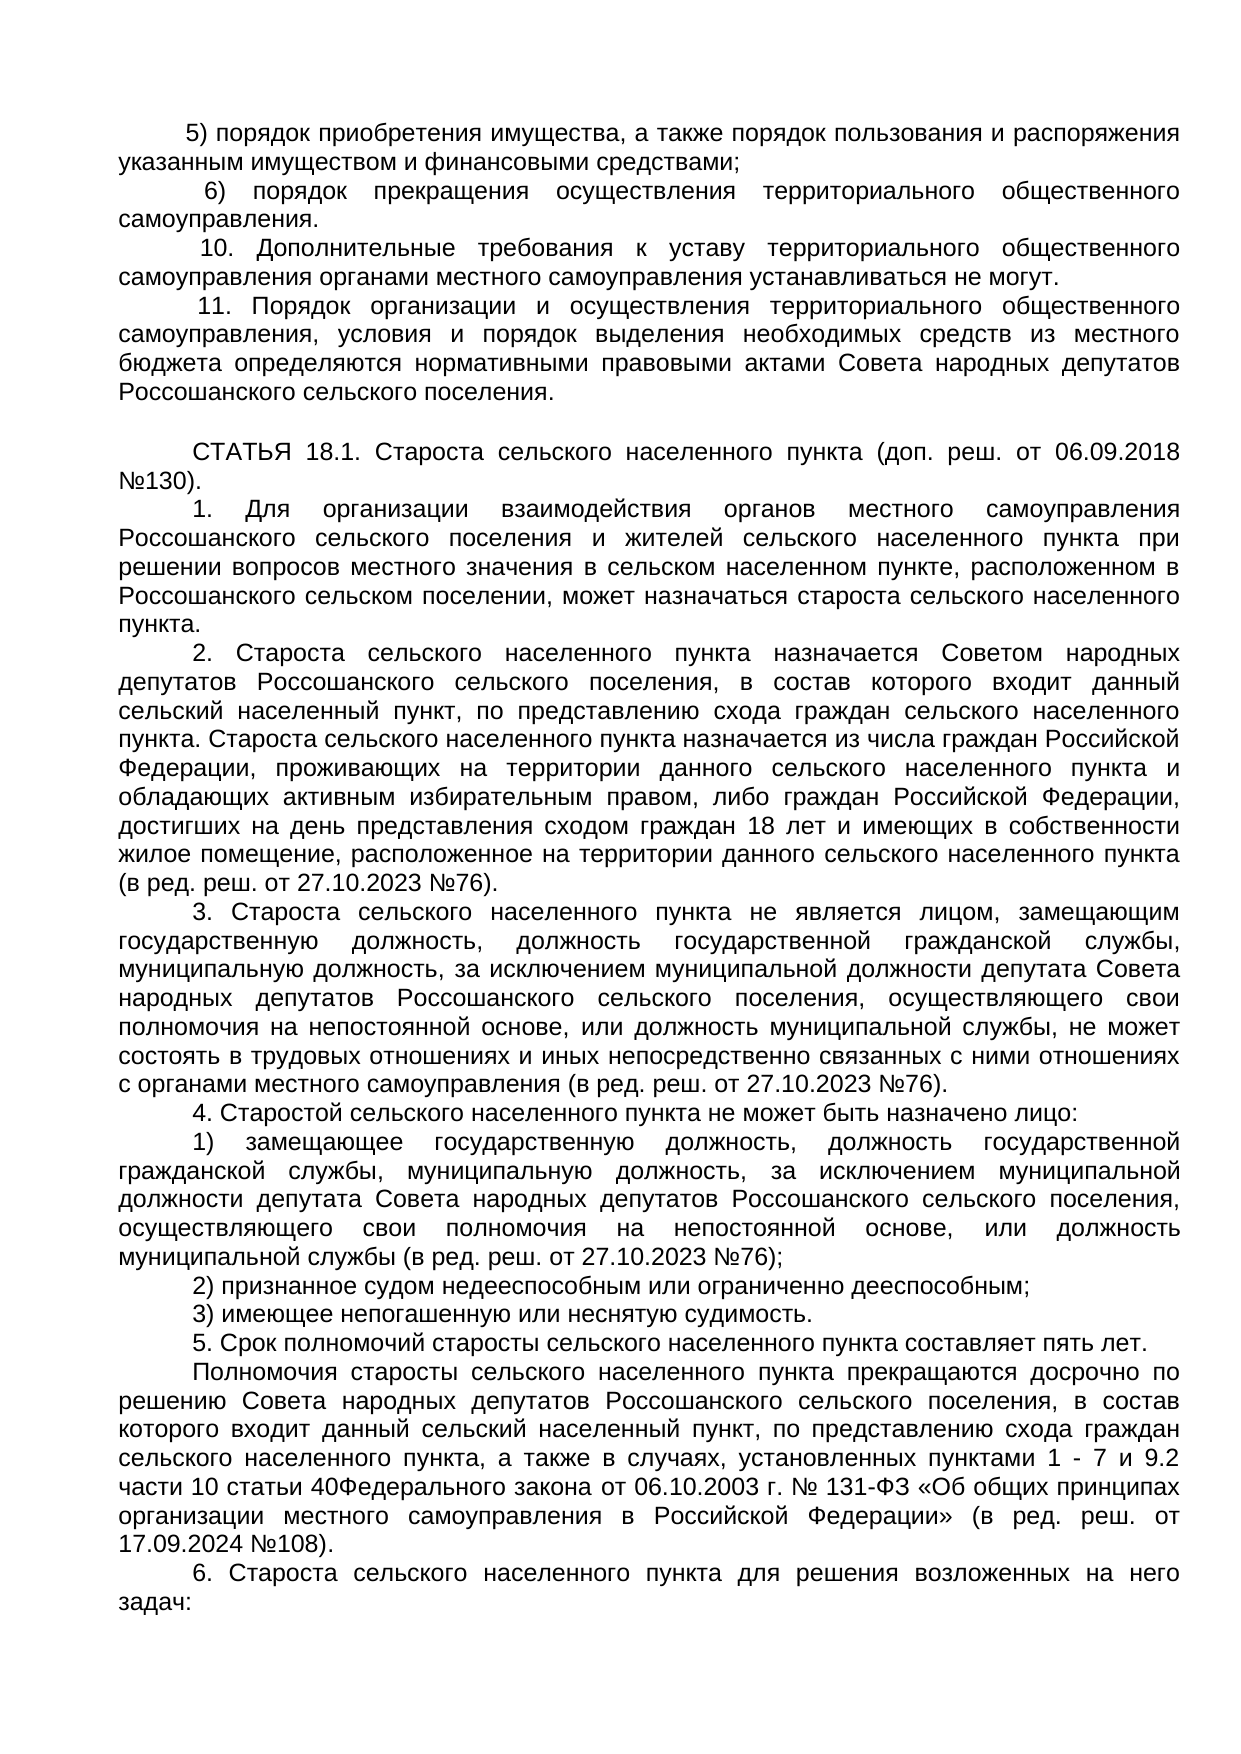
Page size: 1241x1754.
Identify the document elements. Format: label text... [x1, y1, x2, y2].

text СТАТЬЯ 18.1. Староста сельского населенного пункта (доп. реш. от 06.09.2018 №130). [118, 437, 1181, 494]
text 2) признанное судом недееспособным или ограниченно дееспособным; [118, 1271, 1181, 1299]
text 10. Дополнительные требования к уставу территориального общественного самоуправления органами местного самоуправления устанавливаться не могут. [118, 233, 1181, 291]
text 4. Старостой сельского населенного пункта не может быть назначено лицо: [118, 1098, 1181, 1127]
text 1) замещающее государственную должность, должность государственной гражданской службы, муниципальную должность, за исключением муниципальной должности депутата Совета народных депутатов Россошанского сельского поселения, осуществляющего свои полномочия на непостоянной основе, или должность муниципальной службы (в ред. реш. от 27.10.2023 №76); [118, 1127, 1181, 1271]
text 5. Срок полномочий старосты сельского населенного пункта составляет пять лет. [118, 1328, 1181, 1357]
text 6) порядок прекращения осуществления территориального общественного самоуправления. [118, 176, 1181, 233]
text Полномочия старосты сельского населенного пункта прекращаются досрочно по решению Совета народных депутатов Россошанского сельского поселения, в состав которого входит данный сельский населенный пункт, по представлению схода граждан сельского населенного пункта, а также в случаях, установленных пунктами 1 - 7 и 9.2 части 10 статьи 40Федерального закона от 06.10.2003 г. № 131-ФЗ «Об общих принципах организации местного самоуправления в Российской Федерации» (в ред. реш. от 17.09.2024 №108). [118, 1357, 1181, 1558]
text 6. Староста сельского населенного пункта для решения возложенных на него задач: [118, 1558, 1181, 1616]
text 5) порядок приобретения имущества, а также порядок пользования и распоряжения указанным имуществом и финансовыми средствами; [118, 118, 1181, 176]
text 2. Староста сельского населенного пункта назначается Советом народных депутатов Россошанского сельского поселения, в состав которого входит данный сельский населенный пункт, по представлению схода граждан сельского населенного пункта. Староста сельского населенного пункта назначается из числа граждан Российской Федерации, проживающих на территории данного сельского населенного пункта и обладающих активным избирательным правом, либо граждан Российской Федерации, достигших на день представления сходом граждан 18 лет и имеющих в собственности жилое помещение, расположенное на территории данного сельского населенного пункта (в ред. реш. от 27.10.2023 №76). [118, 638, 1181, 897]
text 11. Порядок организации и осуществления территориального общественного самоуправления, условия и порядок выделения необходимых средств из местного бюджета определяются нормативными правовыми актами Совета народных депутатов Россошанского сельского поселения. [118, 291, 1181, 406]
text 3) имеющее непогашенную или неснятую судимость. [118, 1299, 1181, 1328]
text 1. Для организации взаимодействия органов местного самоуправления Россошанского сельского поселения и жителей сельского населенного пункта при решении вопросов местного значения в сельском населенном пункте, расположенном в Россошанского сельском поселении, может назначаться староста сельского населенного пункта. [118, 494, 1181, 638]
text 3. Староста сельского населенного пункта не является лицом, замещающим государственную должность, должность государственной гражданской службы, муниципальную должность, за исключением муниципальной должности депутата Совета народных депутатов Россошанского сельского поселения, осуществляющего свои полномочия на непостоянной основе, или должность муниципальной службы, не может состоять в трудовых отношениях и иных непосредственно связанных с ними отношениях с органами местного самоуправления (в ред. реш. от 27.10.2023 №76). [118, 897, 1181, 1098]
